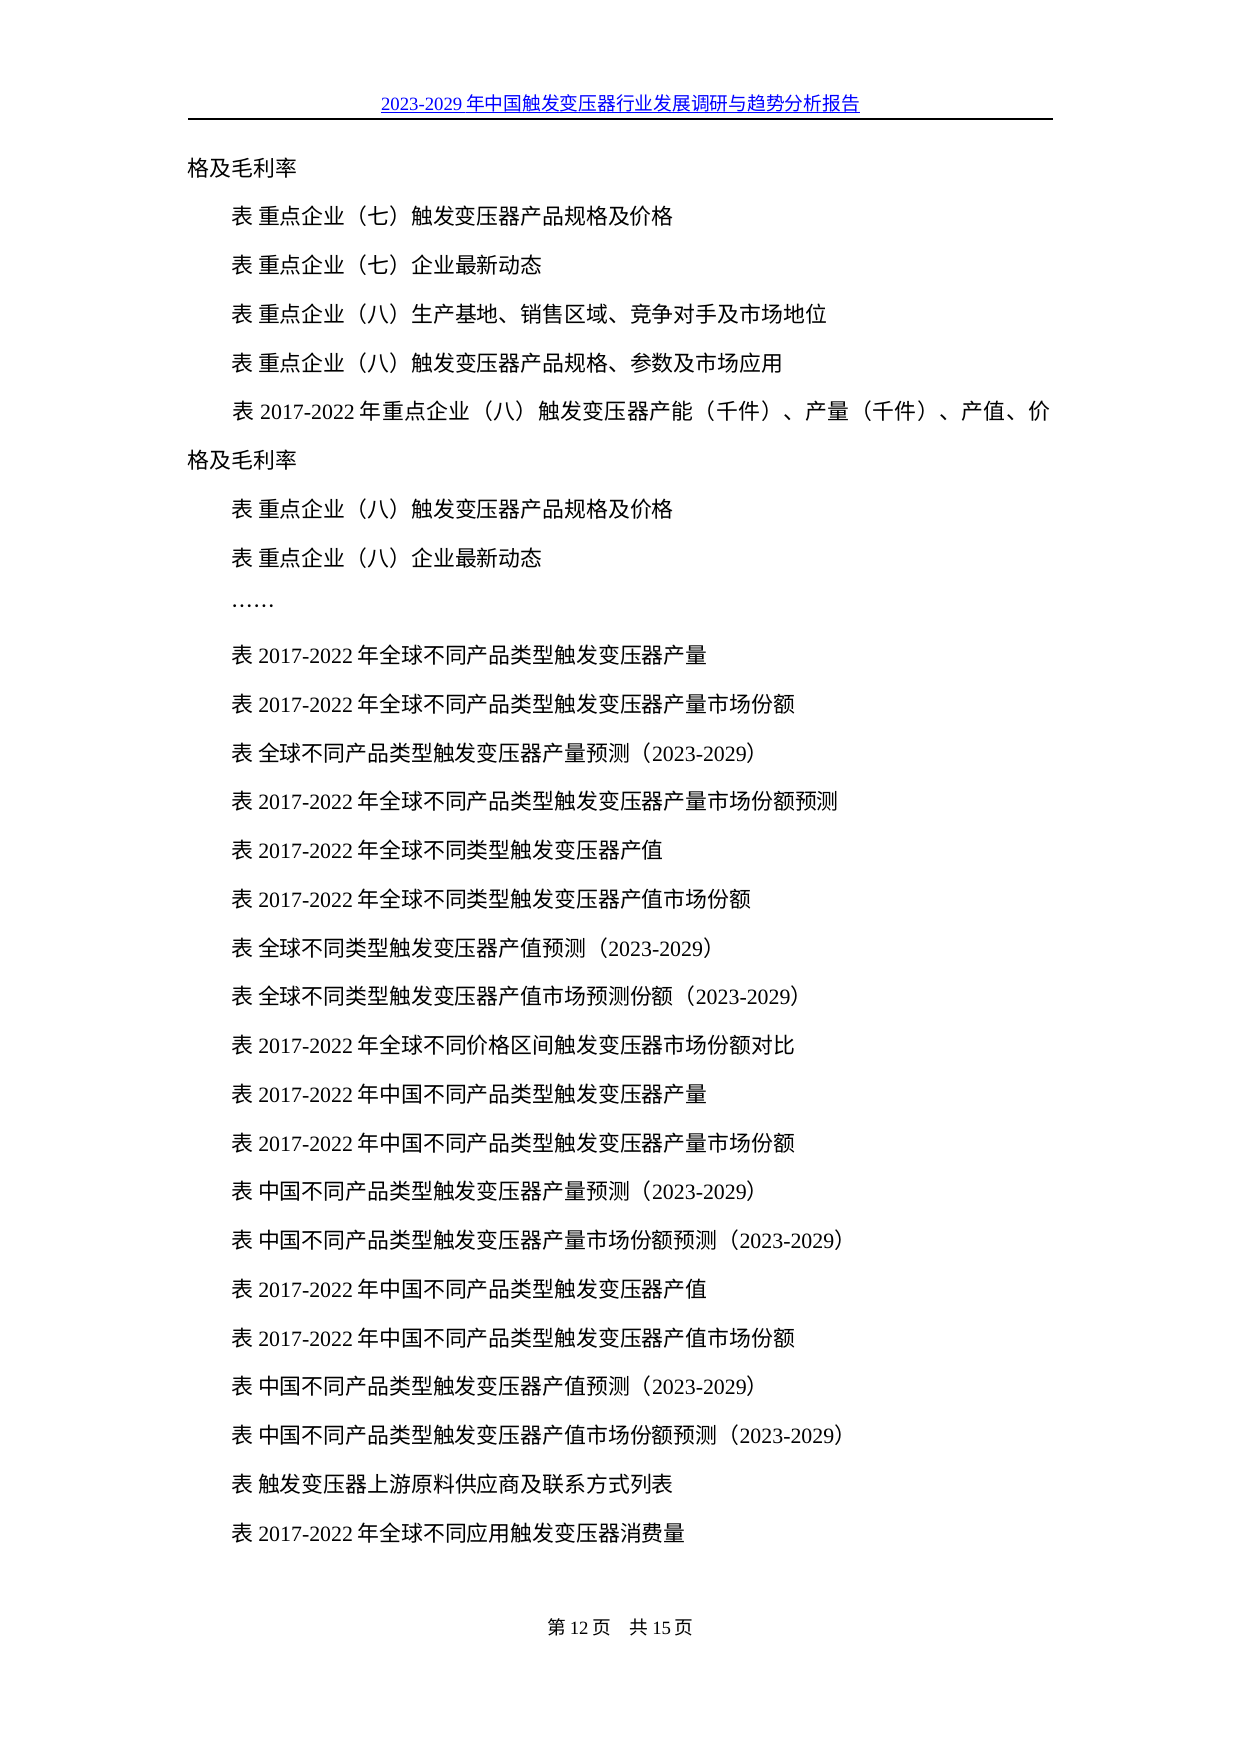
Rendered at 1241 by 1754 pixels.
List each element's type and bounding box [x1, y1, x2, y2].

text [187, 150, 1053, 1548]
